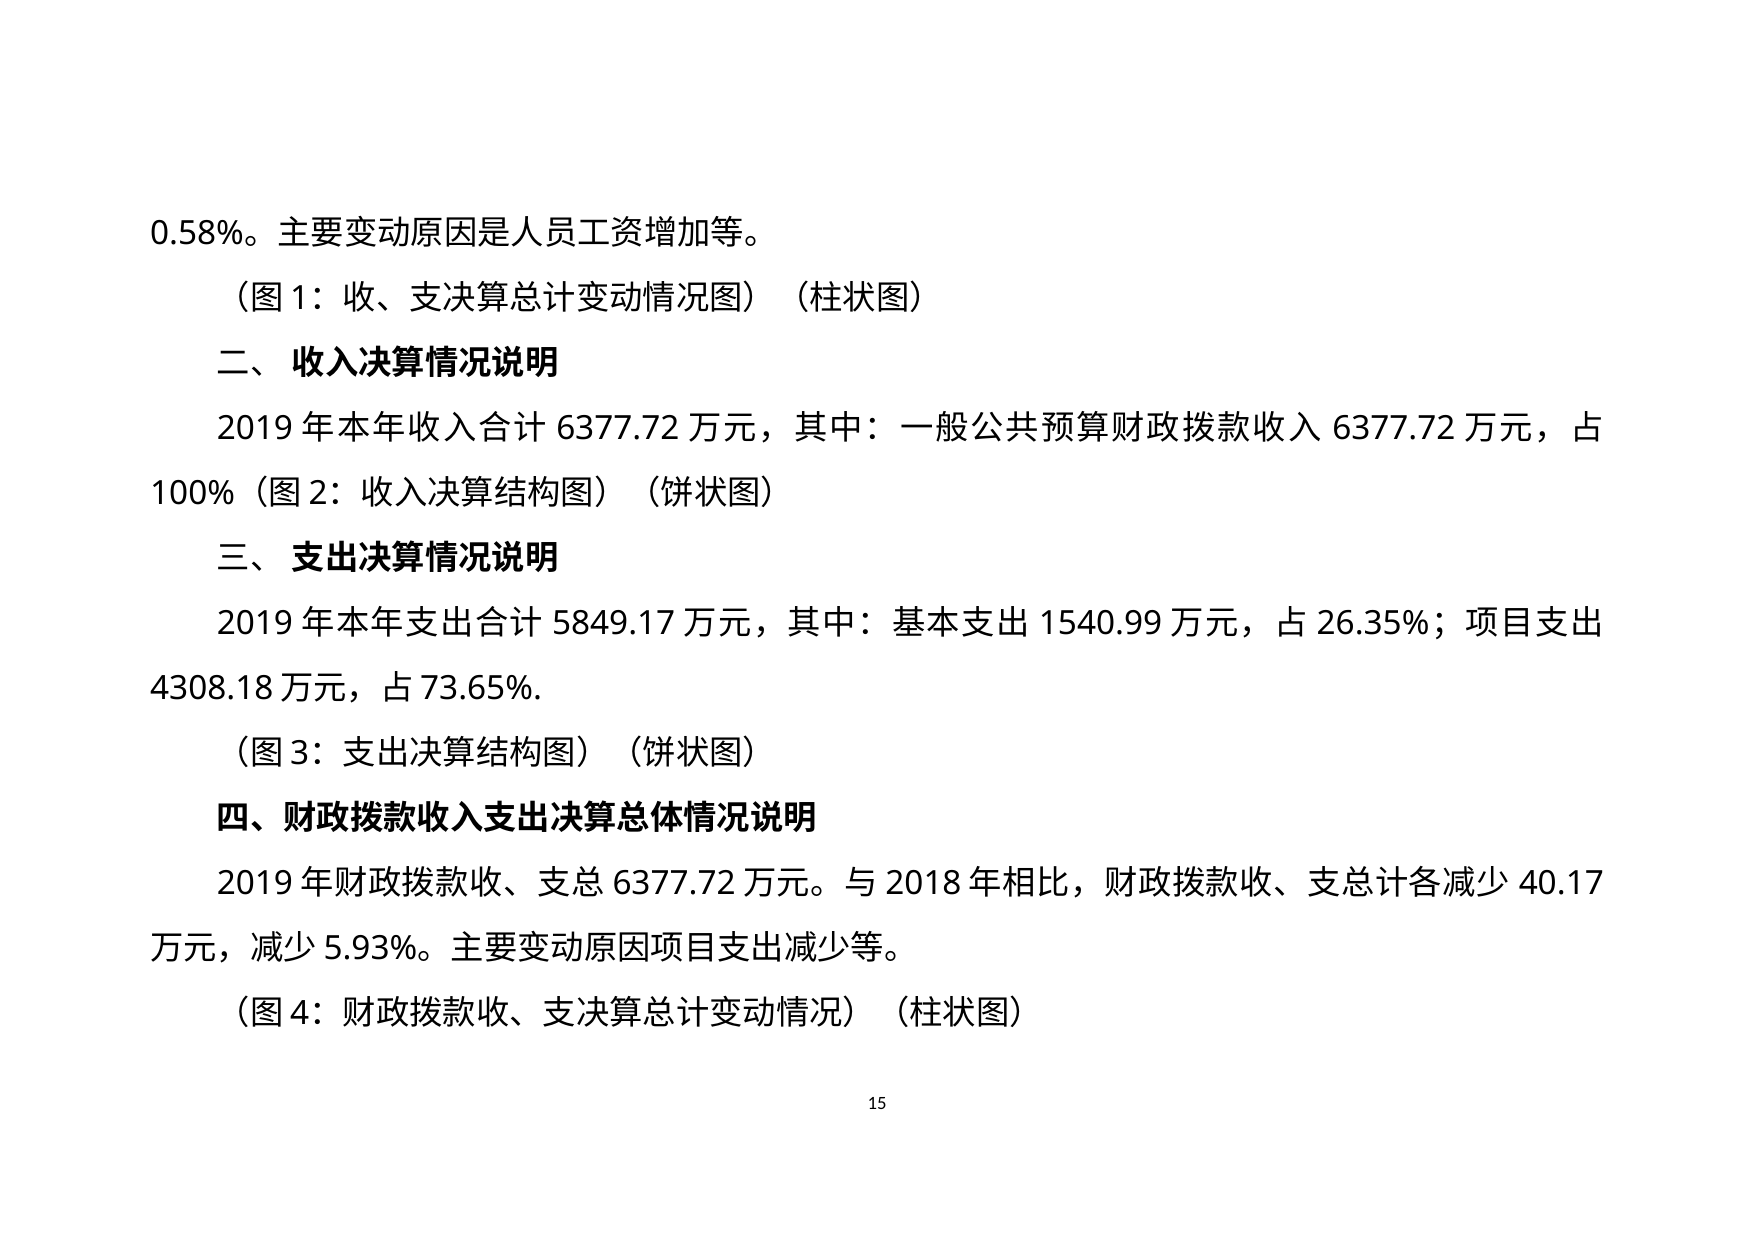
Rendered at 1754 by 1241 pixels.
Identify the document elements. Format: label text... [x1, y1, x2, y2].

text 2019年本年收入合计6377.72万元，其中：一般公共预算财政拨款收入6377.72万元，占100%（图2：收入决算结构图）（饼状图） [150, 393, 1604, 523]
text 2019年财政拨款收、支总6377.72万元。与2018年相比，财政拨款收、支总计各减少40.17万元，减少5.93%。主要变动原因项目支出减少等。 [150, 848, 1604, 978]
text （图3：支出决算结构图）（饼状图） [150, 718, 1604, 783]
text 四、财政拨款收入支出决算总体情况说明 [150, 783, 1604, 848]
text （图4：财政拨款收、支决算总计变动情况）（柱状图） [150, 978, 1604, 1043]
text （图1：收、支决算总计变动情况图）（柱状图） [150, 263, 1604, 328]
list 支出决算情况说明 [217, 523, 1604, 588]
text 2019年本年支出合计5849.17万元，其中：基本支出1540.99万元，占26.35%；项目支出4308.18万元，占73.65%. [150, 588, 1604, 718]
list 收入决算情况说明 [217, 328, 1604, 393]
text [150, 198, 1604, 263]
